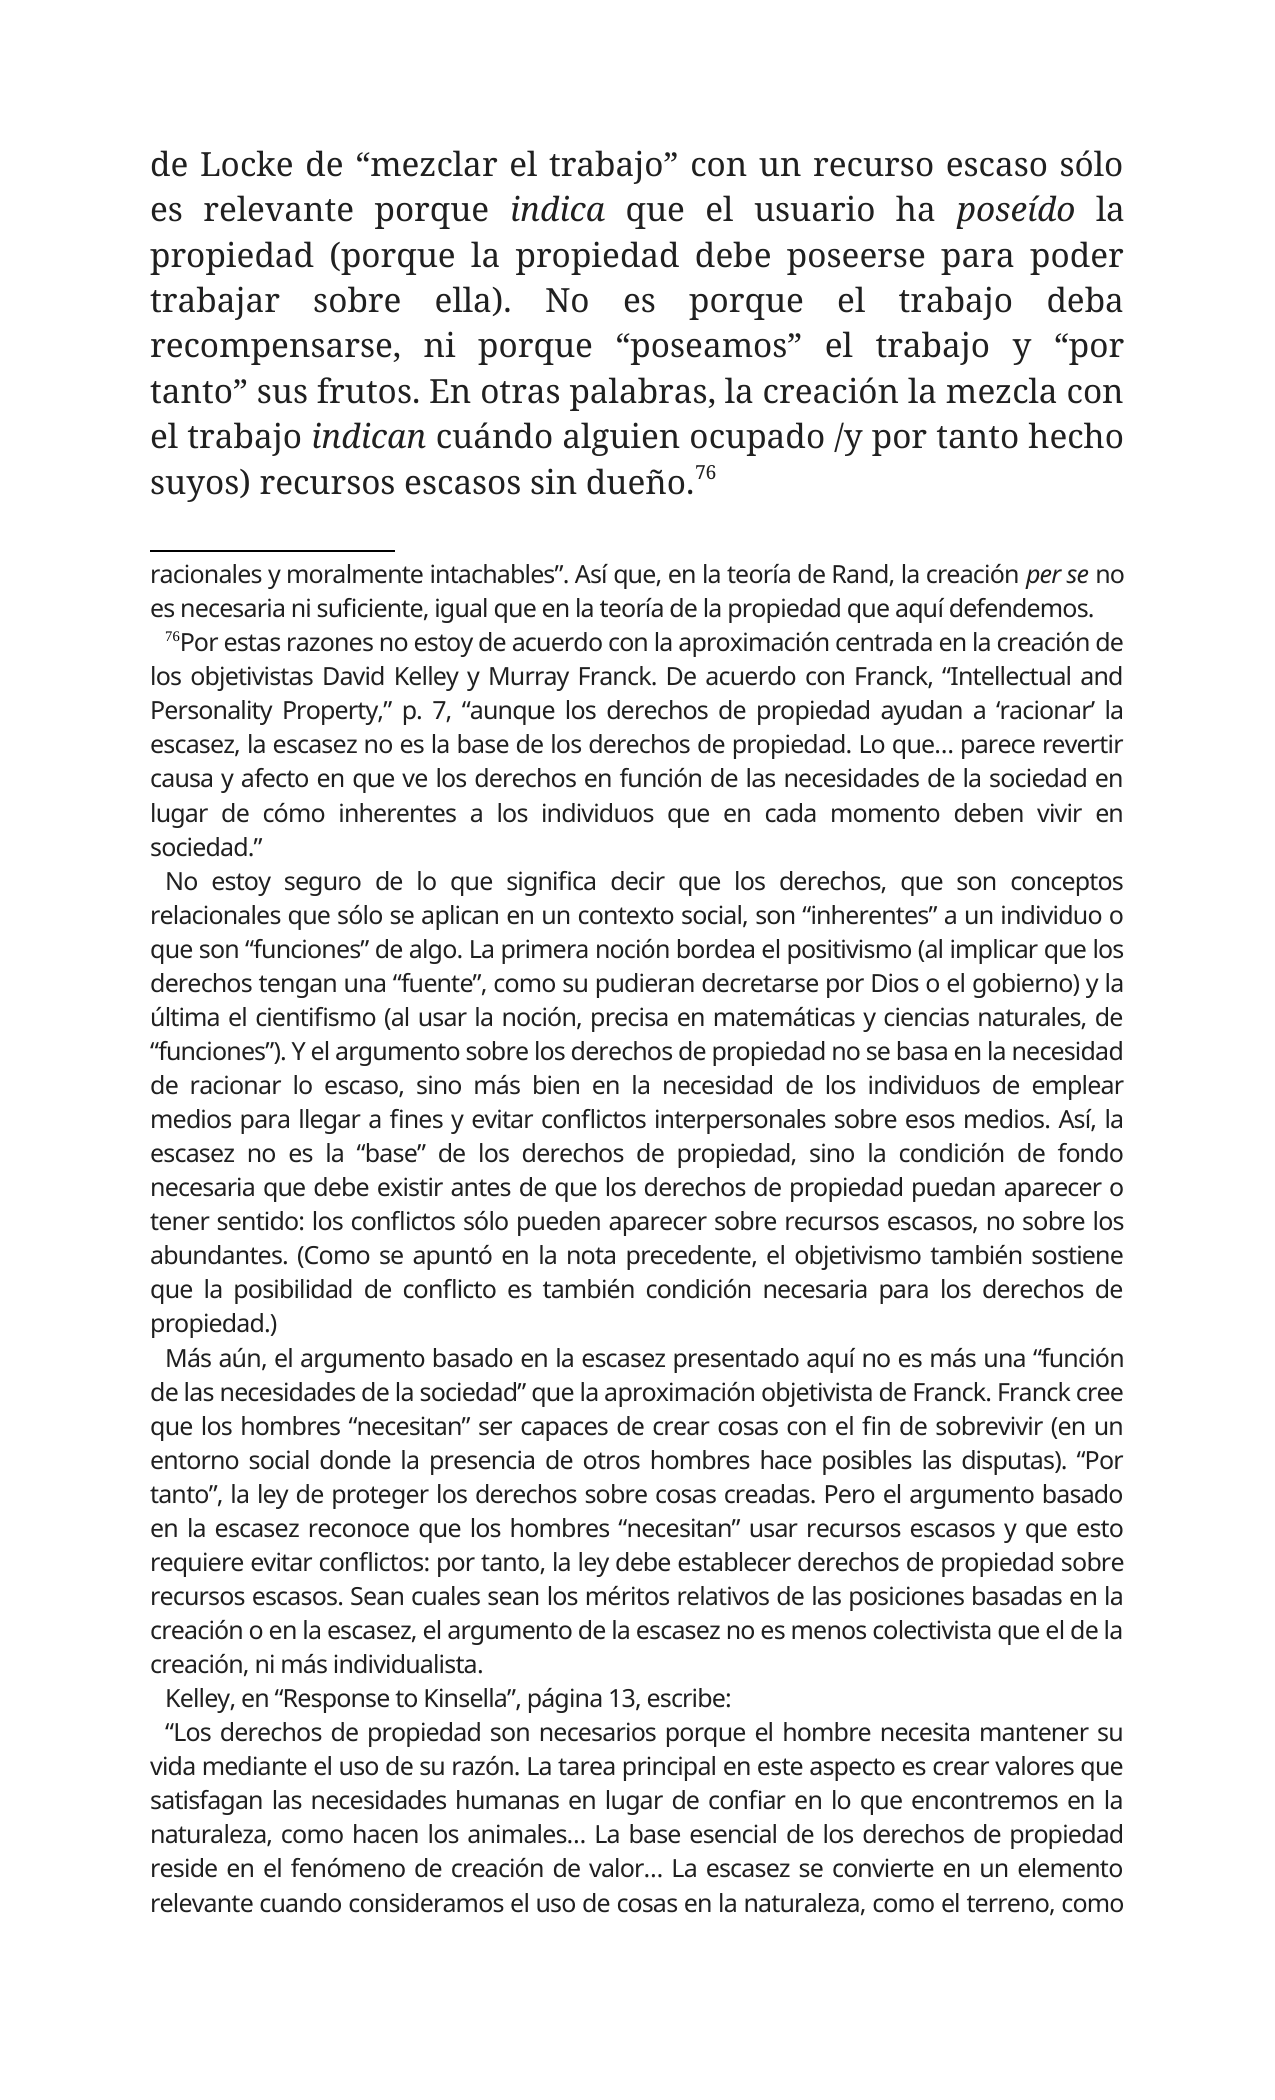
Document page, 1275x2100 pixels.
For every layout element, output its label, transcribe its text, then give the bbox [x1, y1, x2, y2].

text Bajo la perspectiva libertaria, cuando hay un recurso escaso (poseíble), identificamos su propietario determinando quién es su primer ocupante. En el caso de bienes “creados” (esculturas, granjas, etc.), a veces puede asumirse que el creador es también el primer ocupante al hacerse con los materiales y por el mismo acto de creación (dando cierto orden a la materia, construyendo un artefacto, etc.). Pero no es la creación per se lo que da lugar a la propiedad, como hemos apuntado más arriba. Por razones similares, la idea de Locke de “mezclar el trabajo” con un recurso escaso sólo es relevante porque indica que el usuario ha poseído la propiedad (porque la propiedad debe poseerse para poder trabajar sobre ella). No es porque el trabajo deba recompensarse, ni porque “poseamos” el trabajo y “por tanto” sus frutos. En otras palabras, la creación la mezcla con el trabajo indican cuándo alguien ocupado /y por tanto hecho suyos) recursos escasos sin dueño. [150, 141, 1125, 504]
